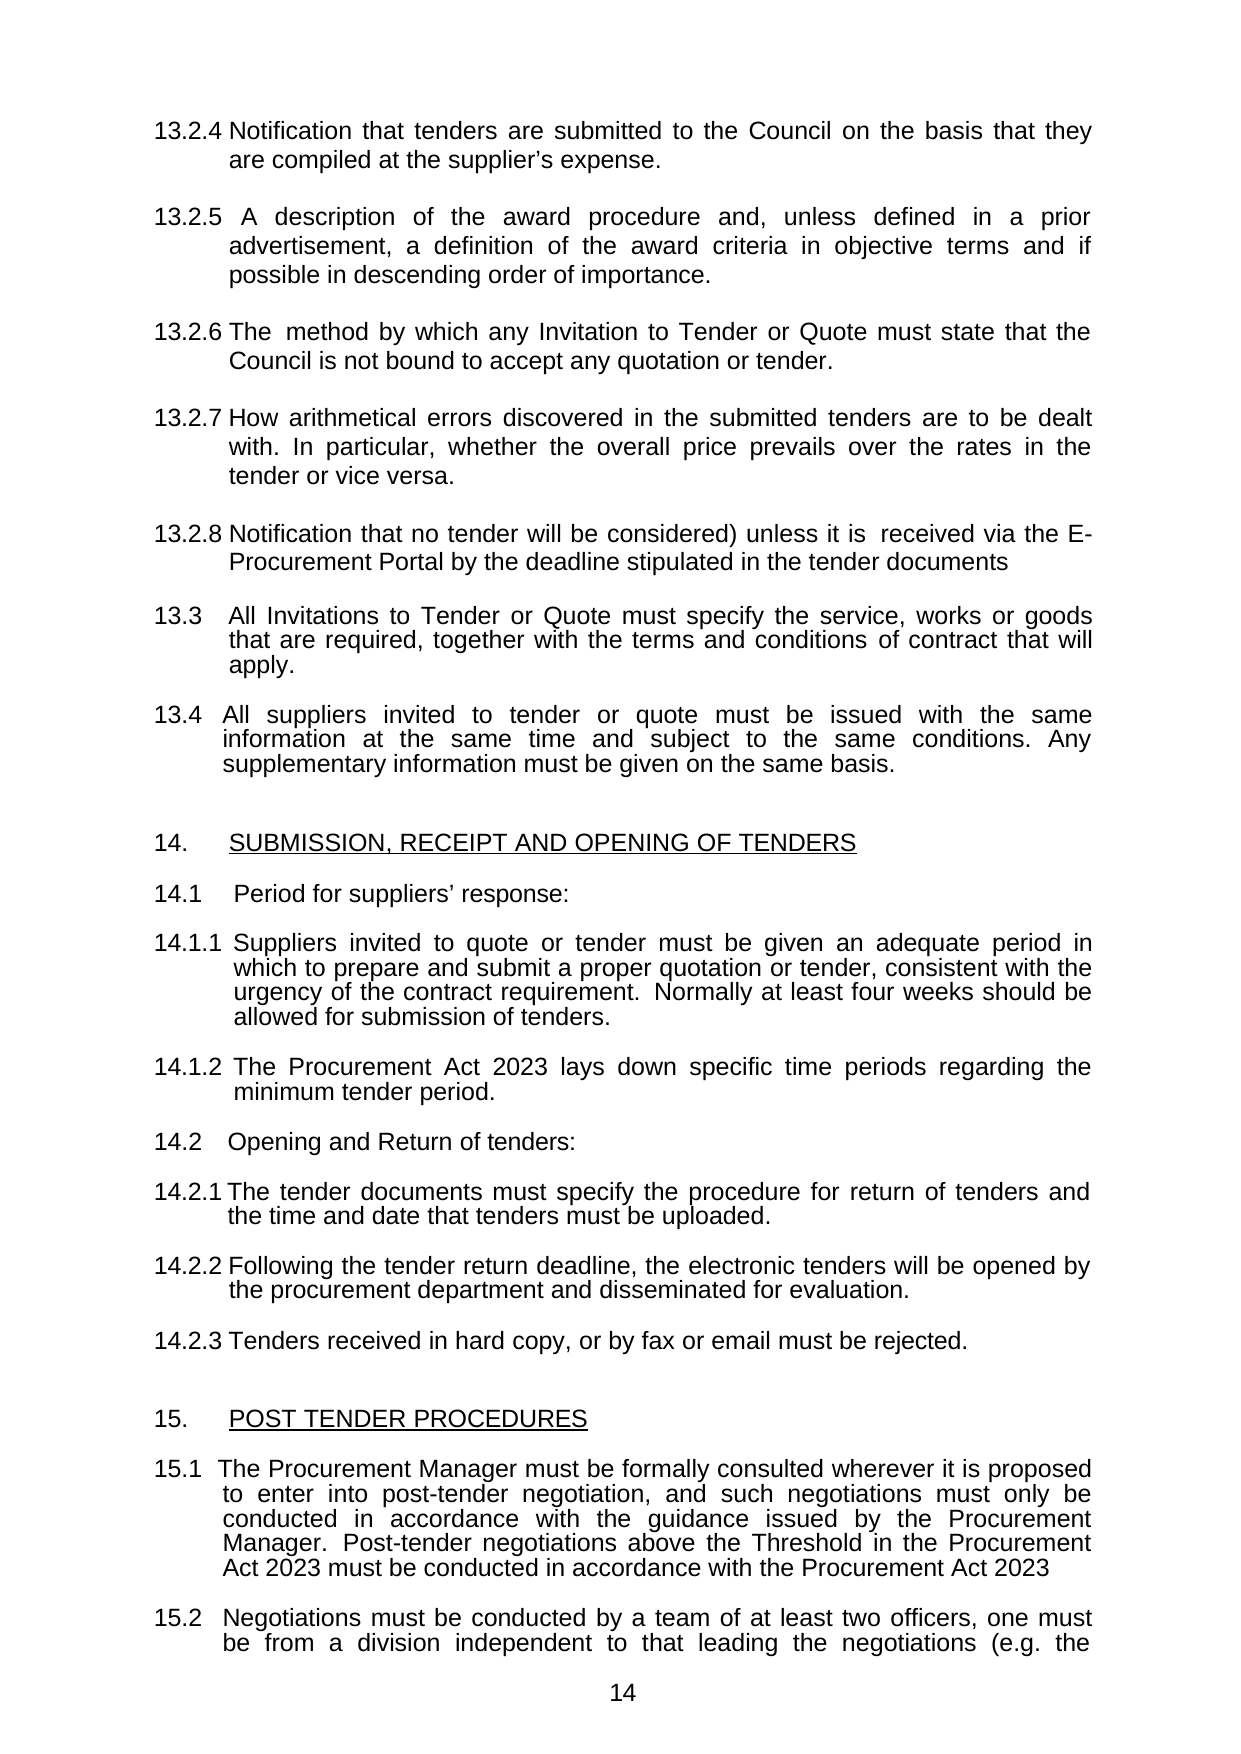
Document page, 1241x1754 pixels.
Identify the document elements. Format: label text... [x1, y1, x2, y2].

subtitle POST TENDER PROCEDURES [153, 1404, 1167, 1433]
list The tender documents must specify the procedure for return of tenders and the time and date that tenders must be uploaded. [153, 1180, 1092, 1230]
list Suppliers invited to quote or tender must be given an adequate period in which to prepare and submit a proper quotation or tender, consistent with the urgency of the contract requirement. Normally at least four weeks should be allowed for submission of tenders. [153, 932, 1093, 1031]
list Notification that tenders are submitted to the Council on the basis that they are compiled at the supplier’s expense. [153, 116, 1092, 173]
list All Invitations to Tender or Quote must specify the service, works or goods that are required, together with the terms and conditions of contract that will apply. [153, 604, 1093, 679]
list How arithmetical errors discovered in the submitted tenders are to be dealt with. In particular, whether the overall price prevails over the rates in the tender or vice versa. [153, 403, 1093, 490]
list The Procurement Manager must be formally consulted wherever it is proposed to enter into post-tender negotiation, and such negotiations must only be conducted in accordance with the guidance issued by the Procurement Manager. Post-tender negotiations above the Threshold in the Procurement Act 2023 must be conducted in accordance with the Procurement Act 2023 [153, 1458, 1093, 1582]
list All suppliers invited to tender or quote must be issued with the same information at the same time and subject to the same conditions. Any supplementary information must be given on the same basis. [153, 704, 1093, 778]
list The method by which any Invitation to Tender or Quote must state that the Council is not bound to accept any quotation or tender. [153, 317, 1093, 375]
list A description of the award procedure and, unless defined in a prior advertisement, a definition of the award criteria in objective terms and if possible in descending order of importance. [153, 202, 1092, 288]
list The Procurement Act 2023 lays down specific time periods regarding the minimum tender period. [153, 1056, 1093, 1105]
list Following the tender return deadline, the electronic tenders will be opened by the procurement department and disseminated for evaluation. [153, 1255, 1093, 1304]
list Notification that no tender will be considered) unless it is received via the E- Procurement Portal by the deadline stipulated in the tender documents [153, 518, 1093, 576]
subtitle SUBMISSION, RECEIPT AND OPENING OF TENDERS [153, 828, 1167, 857]
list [153, 1607, 1092, 1656]
list Period for suppliers’ response: [153, 879, 1167, 907]
list Opening and Return of tenders: [153, 1127, 1167, 1156]
list Tenders received in hard copy, or by fax or email must be rejected. [153, 1326, 1167, 1355]
